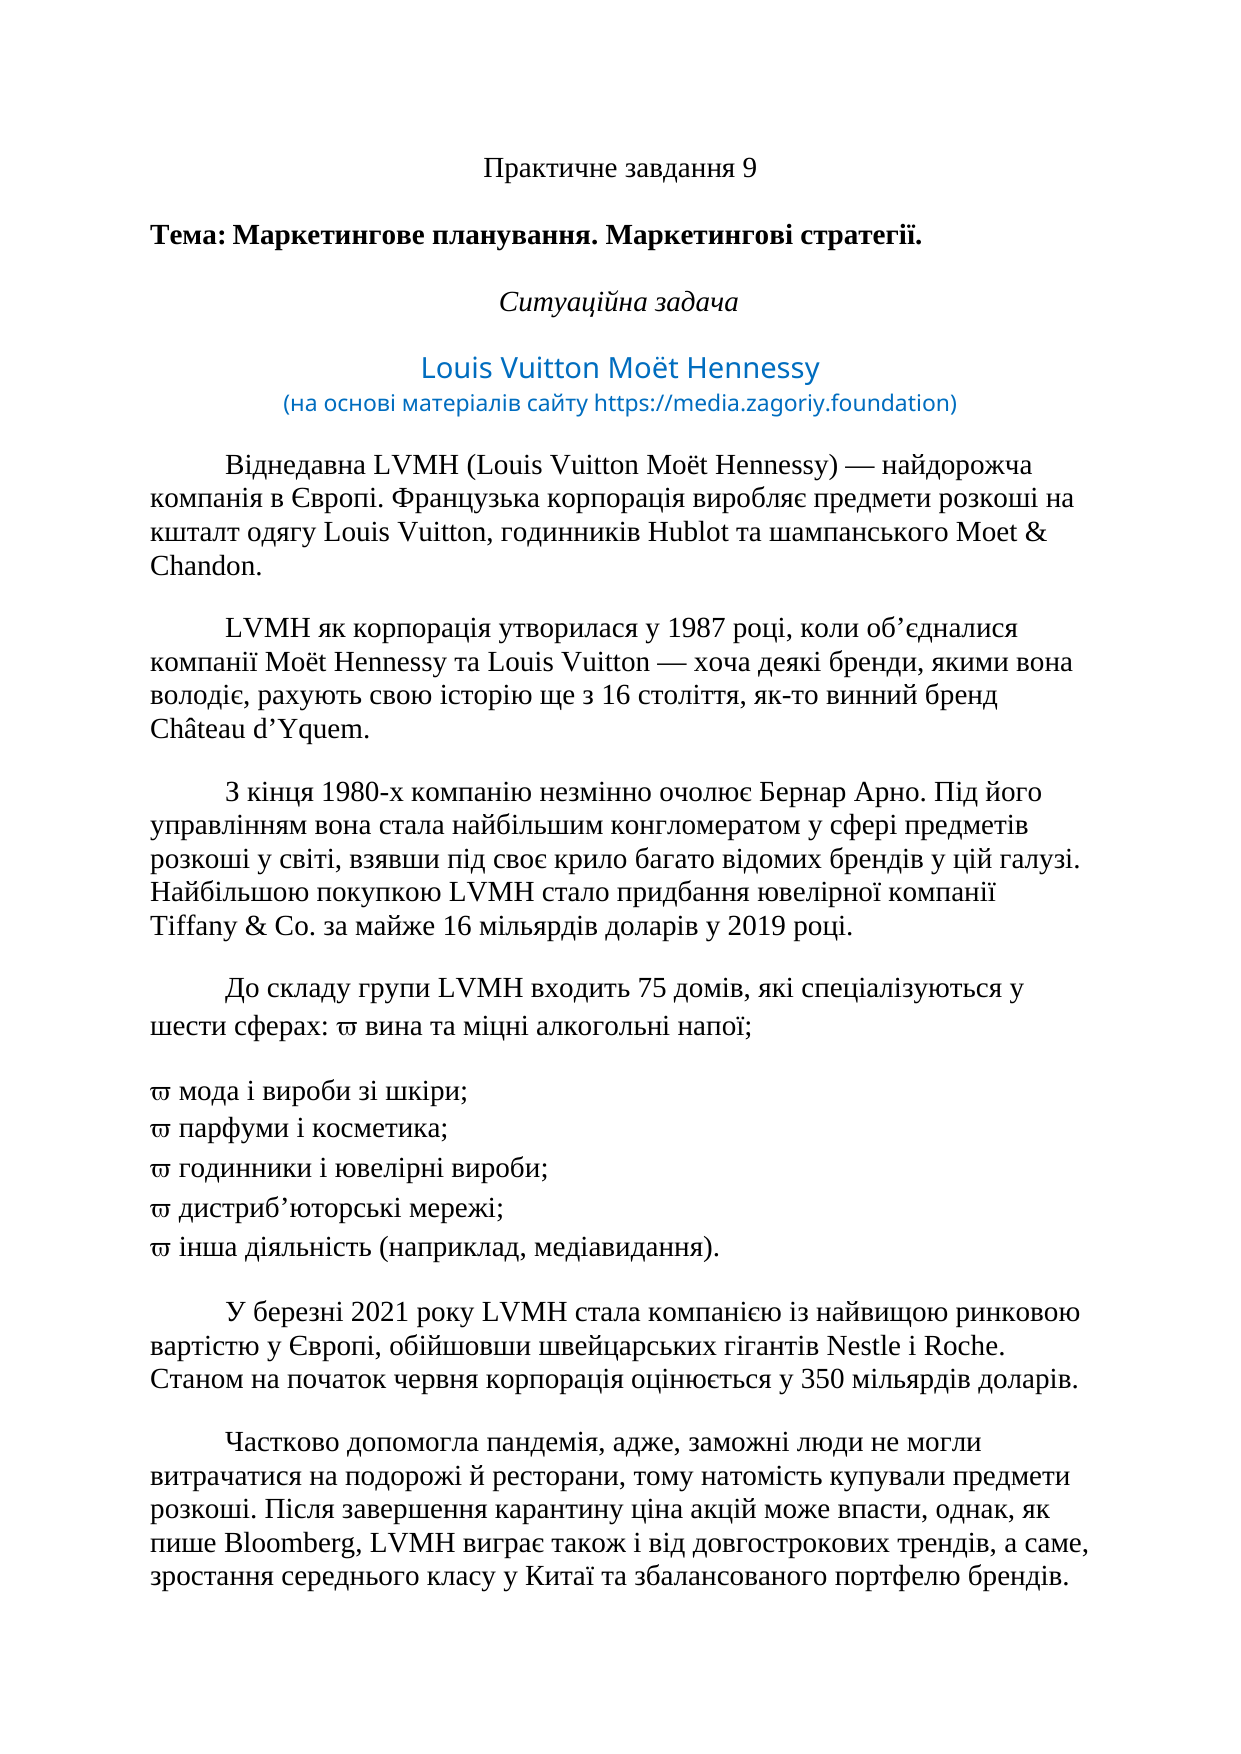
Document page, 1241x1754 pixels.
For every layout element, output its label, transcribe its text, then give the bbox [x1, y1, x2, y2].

text Ситуаційна задача [150, 284, 1090, 318]
text LVMH як корпорація утворилася у 1987 році, коли об’єдналися компанії Moët Hennessy та Louis Vuitton — хоча деякі бренди, якими вона володіє, рахують свою історію ще з 16 століття, як-то винний бренд Château d’Yquem. [150, 610, 1090, 744]
text З кінця 1980-х компанію незмінно очолює Бернар Арно. Під його управлінням вона стала найбільшим конгломератом у сфері предметів розкоші у світі, взявши під своє крило багато відомих брендів у цій галузі. Найбільшою покупкою LVMH стало придбання ювелірної компанії Tiffany & Co. за майже 16 мільярдів доларів у 2019 році. [150, 774, 1090, 941]
text До складу групи LVMH входить 75 домів, які спеціалізуються у шести сферах: вина та міцні алкогольні напої; [150, 971, 1090, 1044]
text У березні 2021 року LVMH стала компанією із найвищою ринковою вартістю у Європі, обійшовши швейцарських гігантів Nestle і Roche. Станом на початок червня корпорація оцінюється у 350 мільярдів доларів. [150, 1294, 1090, 1395]
text Практичне завдання 9 [150, 150, 1090, 183]
text Віднедавна LVMH (Louis Vuitton Moët Hennessy) — найдорожча компанія в Європі. Французька корпорація виробляє предмети розкоші на кшталт одягу Louis Vuitton, годинників Hublot та шампанського Moet & Chandon. [150, 447, 1090, 581]
text Louis Vuitton Moët Hennessy (на основі матеріалів сайту https://media.zagoriy.foundation) [150, 347, 1090, 418]
text Частково допомогла пандемія, адже, заможні люди не могли витрачатися на подорожі й ресторани, тому натомість купували предмети розкоші. Після завершення карантину ціна акцій може впасти, однак, як пише Bloomberg, LVMH виграє також і від довгострокових трендів, а саме, зростання середнього класу у Китаї та збалансованого портфелю брендів. [150, 1424, 1090, 1592]
text Тема: Маркетингове планування. Маркетингові стратегії. [150, 217, 1090, 251]
text мода і вироби зі шкіри; парфуми і косметика; годинники і ювелірні вироби; дистриб’юторські мережі; інша діяльність (наприклад, медіавидання). [150, 1073, 1090, 1265]
